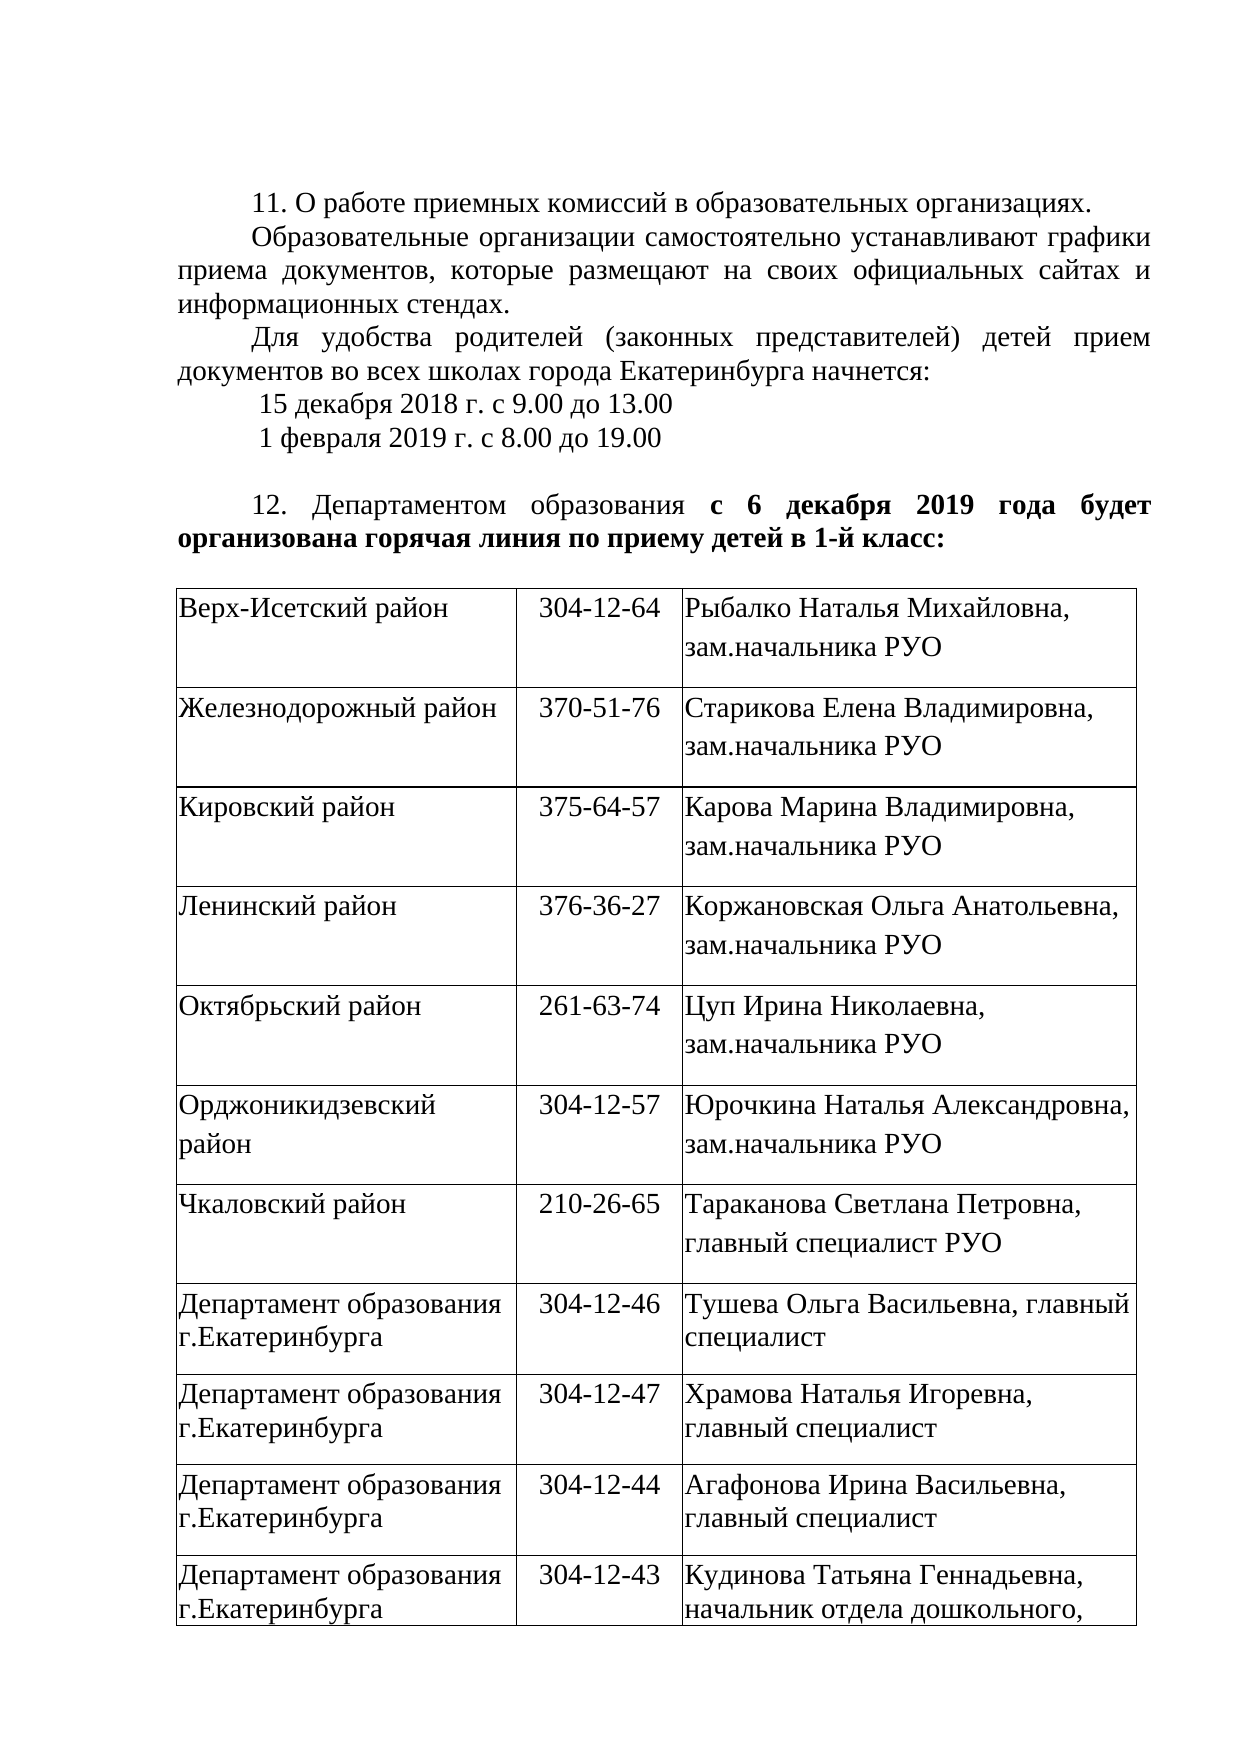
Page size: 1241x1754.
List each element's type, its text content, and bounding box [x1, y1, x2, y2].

table_cell 304-12-47 [517, 1375, 682, 1464]
table_cell Агафонова Ирина Васильевна, главный специалист [683, 1465, 1136, 1555]
table_cell 261-63-74 [517, 986, 682, 1084]
table_cell Юрочкина Наталья Александровна, зам.начальника РУО [683, 1086, 1136, 1184]
table_cell Старикова Елена Владимировна, зам.начальника РУО [683, 688, 1136, 786]
table_cell Храмова Наталья Игоревна, главный специалист [683, 1375, 1136, 1464]
table_cell Железнодорожный район [177, 688, 516, 786]
table_cell 370-51-76 [517, 688, 682, 786]
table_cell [177, 1556, 516, 1624]
table_cell Коржановская Ольга Анатольевна, зам.начальника РУО [683, 887, 1136, 985]
table_cell 375-64-57 [517, 788, 682, 886]
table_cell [683, 1556, 1136, 1624]
text 11. О работе приемных комиссий в образовательных организациях. [177, 185, 1152, 219]
table_cell Департамент образования г.Екатеринбурга [177, 1375, 516, 1464]
table_cell Октябрьский район [177, 986, 516, 1084]
text Для удобства родителей (законных представителей) детей прием документов во всех школах города Екатеринбурга начнется: [177, 319, 1152, 386]
text 1 февраля 2019 г. с 8.00 до 19.00 [177, 420, 1152, 453]
table_cell 210-26-65 [517, 1185, 682, 1283]
table_cell Департамент образования г.Екатеринбурга [177, 1284, 516, 1374]
table_cell 304-12-46 [517, 1284, 682, 1374]
table_cell Департамент образования г.Екатеринбурга [177, 1465, 516, 1555]
table_cell Кировский район [177, 788, 516, 886]
table_header Верх-Исетский район [177, 589, 516, 687]
table_cell Ленинский район [177, 887, 516, 985]
table_cell 304-12-44 [517, 1465, 682, 1555]
table_cell Чкаловский район [177, 1185, 516, 1283]
table_cell 376-36-27 [517, 887, 682, 985]
table_cell Тараканова Светлана Петровна, главный специалист РУО [683, 1185, 1136, 1283]
table_cell Карова Марина Владимировна, зам.начальника РУО [683, 788, 1136, 886]
text 15 декабря 2018 г. с 9.00 до 13.00 [177, 386, 1152, 420]
table_header Рыбалко Наталья Михайловна, зам.начальника РУО [683, 589, 1136, 687]
text Образовательные организации самостоятельно устанавливают графики приема документов, которые размещают на своих официальных сайтах и информационных стендах. [177, 219, 1152, 319]
table_cell Орджоникидзевский район [177, 1086, 516, 1184]
table_cell Тушева Ольга Васильевна, главный специалист [683, 1284, 1136, 1374]
text 12. Департаментом образования с 6 декабря 2019 года будет организована горячая линия по приему детей в 1-й класс: [177, 487, 1152, 554]
table_cell Цуп Ирина Николаевна, зам.начальника РУО [683, 986, 1136, 1084]
table_cell 304-12-57 [517, 1086, 682, 1184]
table_header 304-12-64 [517, 589, 682, 687]
table_cell 304-12-43 [517, 1556, 682, 1624]
